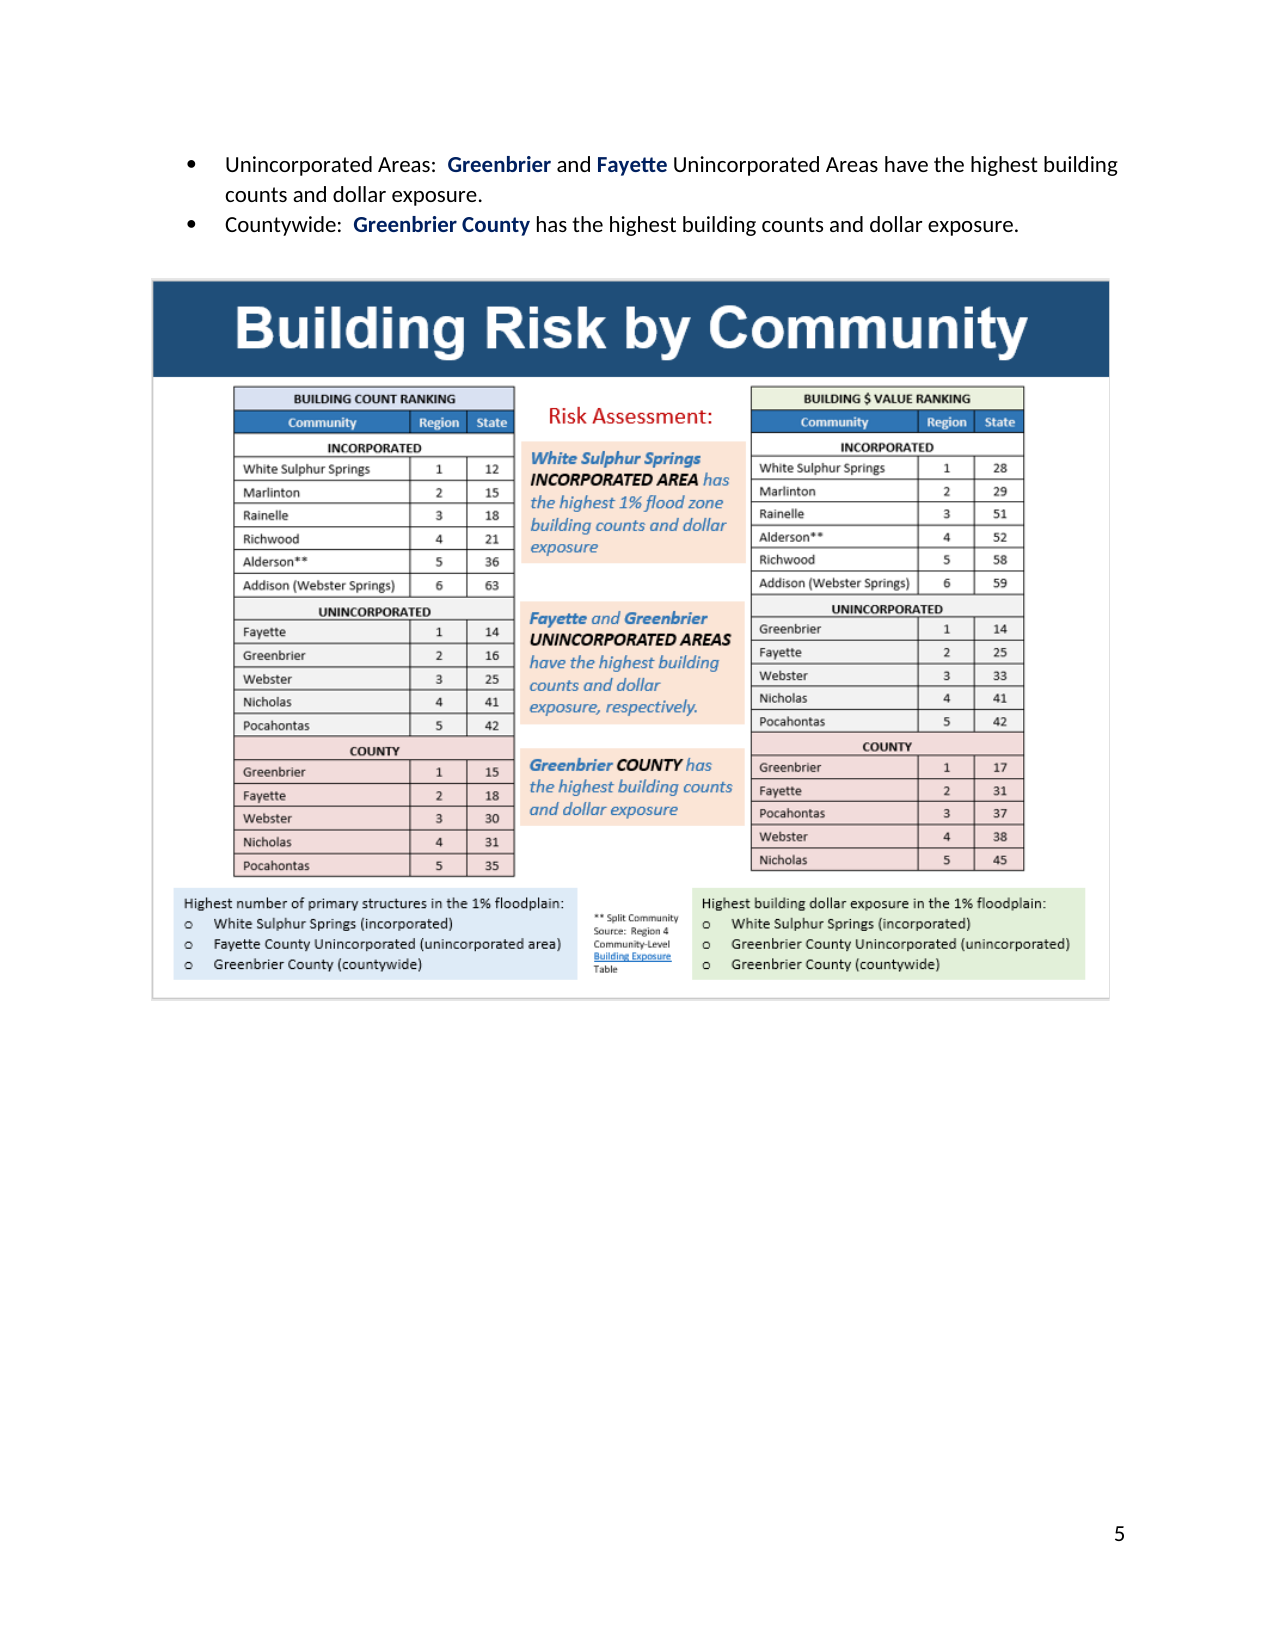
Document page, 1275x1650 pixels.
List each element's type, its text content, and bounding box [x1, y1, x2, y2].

picture [151, 278, 1110, 1000]
list Countywide: Greenbrier County has the highest building counts and dollar exposure. [187, 210, 1125, 238]
list Unincorporated Areas: Greenbrier and Fayette Unincorporated Areas have the highest building counts and dollar exposure. [187, 150, 1125, 208]
